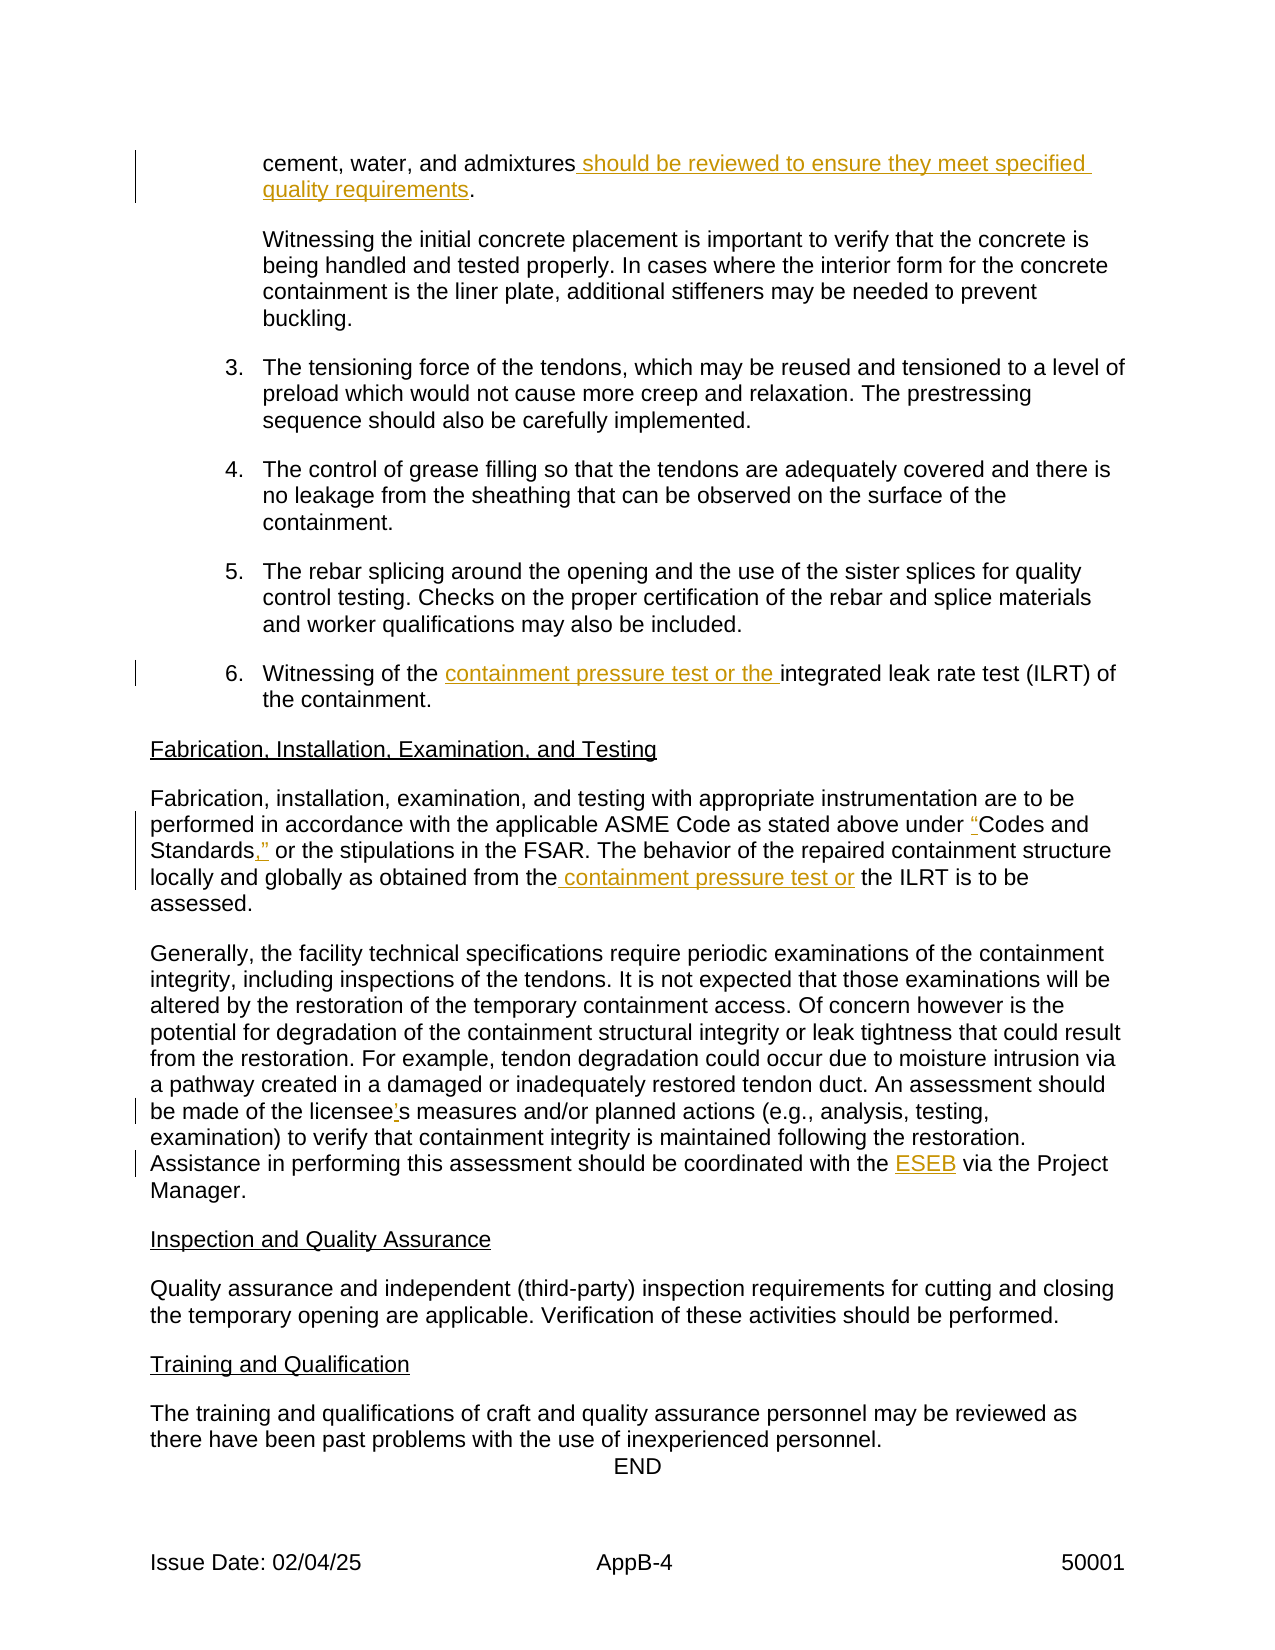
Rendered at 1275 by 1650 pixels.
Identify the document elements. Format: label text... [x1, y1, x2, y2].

text END [150, 1453, 1125, 1479]
list Witnessing of the integrated leak rate test (ILRT) of the containment. [225, 660, 1125, 713]
list The control of grease filling so that the tendons are adequately covered and there is no leakage from the sheathing that can be observed on the surface of the containment. [225, 456, 1125, 535]
text The training and qualifications of craft and quality assurance personnel may be reviewed as there have been past problems with the use of inexperienced personnel. [150, 1400, 1125, 1453]
list The tensioning force of the tendons, which may be reused and tensioned to a level of preload which would not cause more creep and relaxation. The prestressing sequence should also be carefully implemented. [225, 354, 1125, 433]
text Witnessing the initial concrete placement is important to verify that the concrete is being handled and tested properly. In cases where the interior form for the concrete containment is the liner plate, additional stiffeners may be needed to prevent buckling. [262, 226, 1125, 331]
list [225, 150, 1125, 203]
text Quality assurance and independent (third-party) inspection requirements for cutting and closing the temporary opening are applicable. Verification of these activities should be performed. [150, 1275, 1125, 1328]
text Training and Qualification [150, 1351, 1125, 1377]
text Inspection and Quality Assurance [150, 1226, 1125, 1252]
text Fabrication, installation, examination, and testing with appropriate instrumentation are to be performed in accordance with the applicable ASME Code as stated above under Codes and Standards or the stipulations in the FSAR. The behavior of the repaired containment structure locally and globally as obtained from the the ILRT is to be assessed. [150, 785, 1125, 917]
text Generally, the facility technical specifications require periodic examinations of the containment integrity, including inspections of the tendons. It is not expected that those examinations will be altered by the restoration of the temporary containment access. Of concern however is the potential for degradation of the containment structural integrity or leak tightness that could result from the restoration. For example, tendon degradation could occur due to moisture intrusion via a pathway created in a damaged or inadequately restored tendon duct. An assessment should be made of the licensees measures and/or planned actions (e.g., analysis, testing, examination) to verify that containment integrity is maintained following the restoration. Assistance in performing this assessment should be coordinated with the via the Project Manager. [150, 939, 1125, 1203]
text Fabrication, Installation, Examination, and Testing [150, 736, 1125, 762]
list The rebar splicing around the opening and the use of the sister splices for quality control testing. Checks on the proper certification of the rebar and splice materials and worker qualifications may also be included. [225, 558, 1125, 637]
